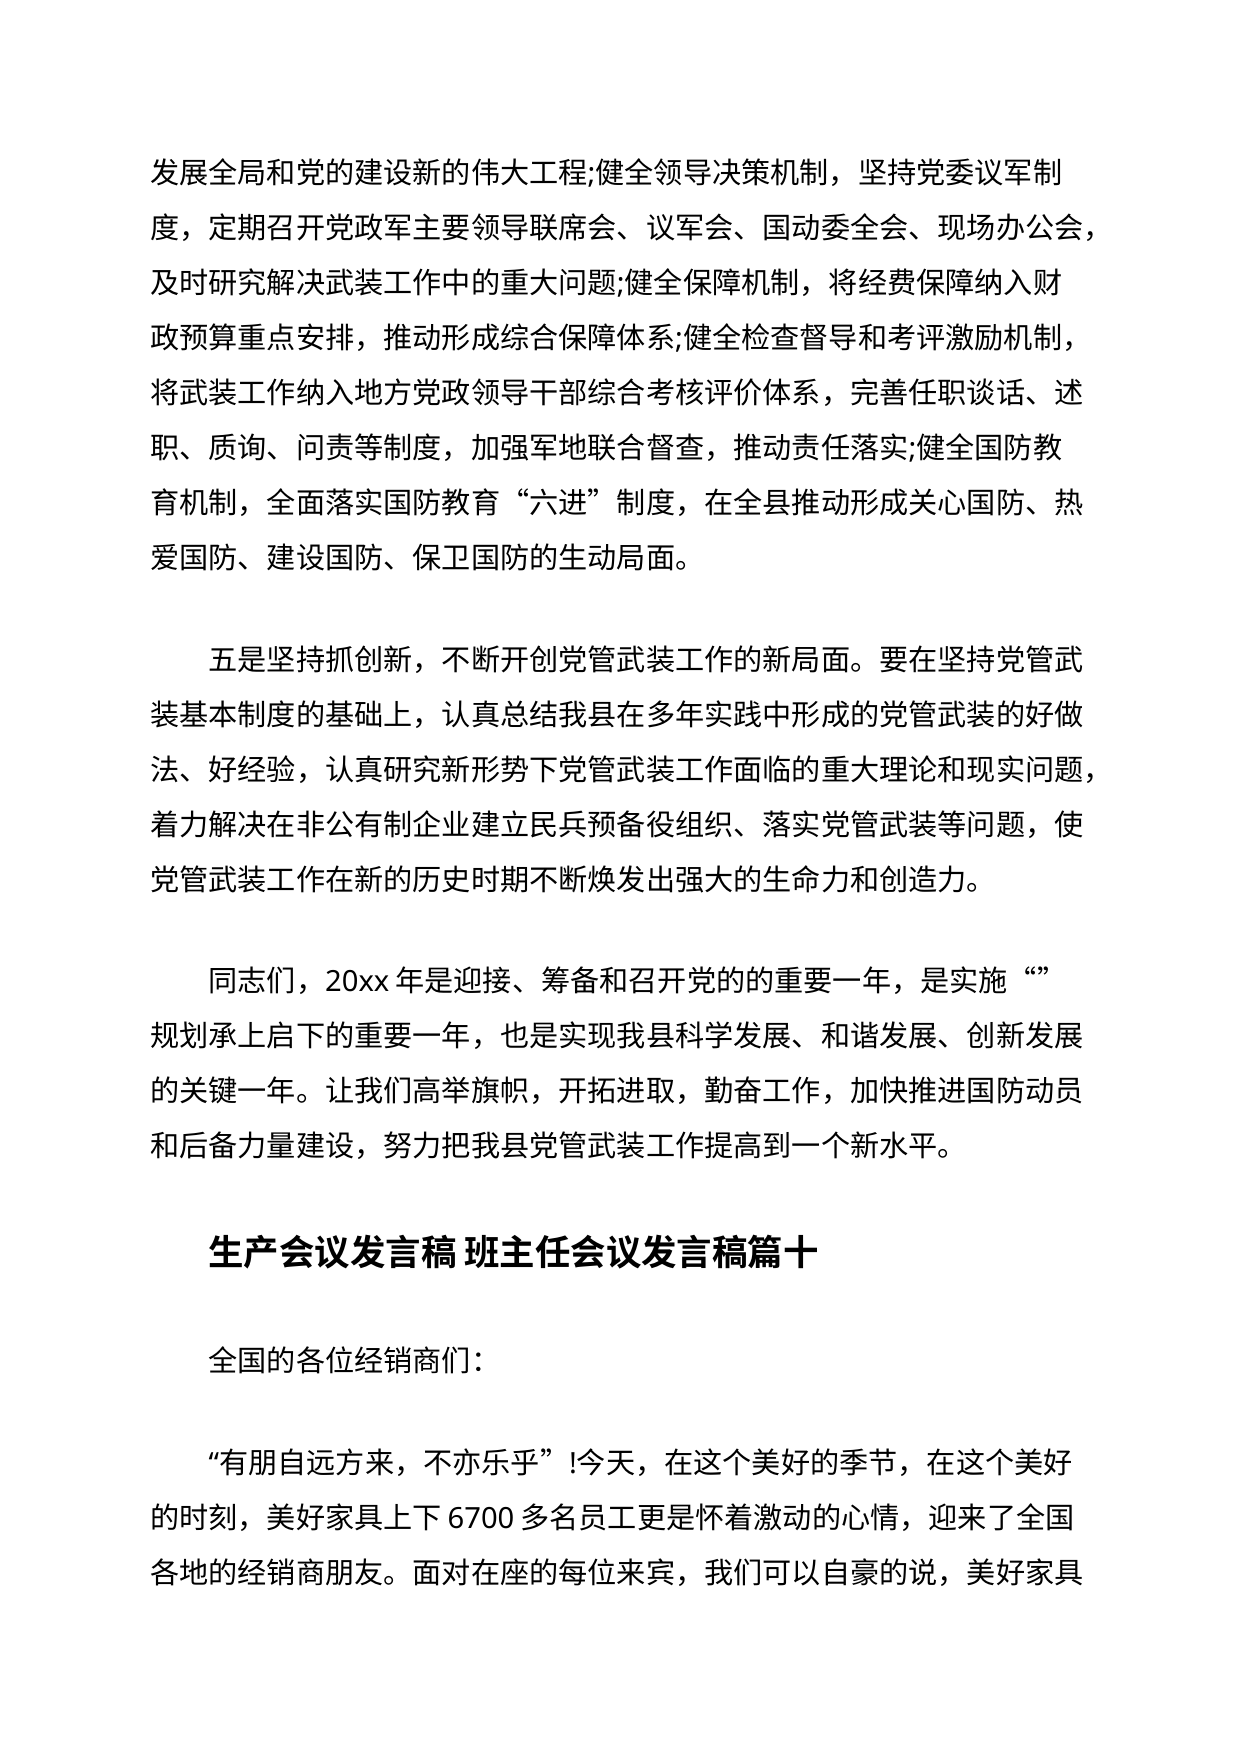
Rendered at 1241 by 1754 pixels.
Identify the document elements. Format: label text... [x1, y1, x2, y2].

text 五是坚持抓创新，不断开创党管武装工作的新局面。要在坚持党管武装基本制度的基础上，认真总结我县在多年实践中形成的党管武装的好做法、好经验，认真研究新形势下党管武装工作面临的重大理论和现实问题，着力解决在非公有制企业建立民兵预备役组织、落实党管武装等问题，使党管武装工作在新的历史时期不断焕发出强大的生命力和创造力。 [150, 636, 1090, 898]
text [150, 150, 1090, 577]
text 同志们，20xx年是迎接、筹备和召开党的的重要一年，是实施“”规划承上启下的重要一年，也是实现我县科学发展、和谐发展、创新发展的关键一年。让我们高举旗帜，开拓进取，勤奋工作，加快推进国防动员和后备力量建设，努力把我县党管武装工作提高到一个新水平。 [150, 958, 1090, 1165]
text 生产会议发言稿 班主任会议发言稿篇十 [150, 1224, 1090, 1276]
text 全国的各位经销商们： [150, 1338, 1090, 1380]
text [150, 1439, 1090, 1592]
